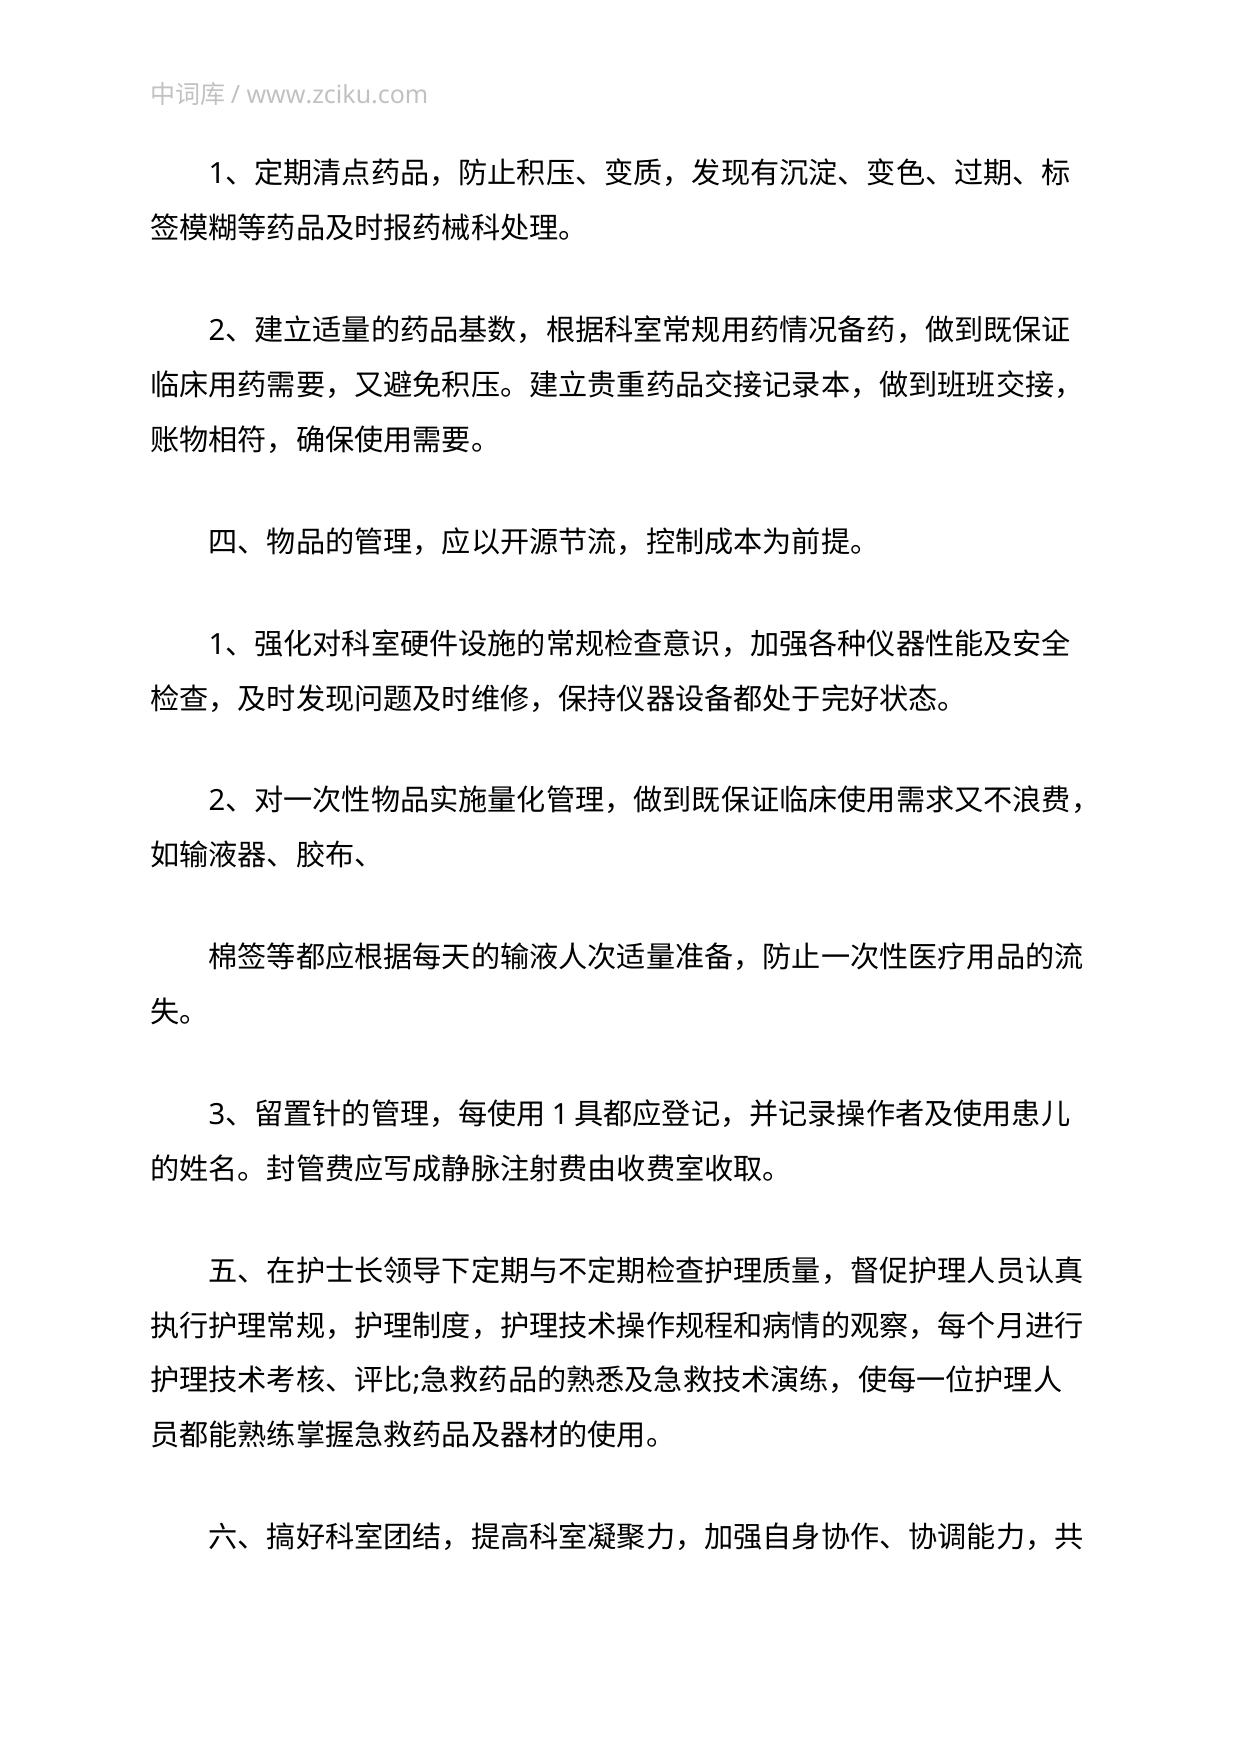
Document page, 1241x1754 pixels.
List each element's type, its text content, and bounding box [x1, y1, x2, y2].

text 1、定期清点药品，防止积压、变质，发现有沉淀、变色、过期、标签模糊等药品及时报药械科处理。 [150, 150, 1090, 247]
text 棉签等都应根据每天的输液人次适量准备，防止一次性医疗用品的流失。 [150, 934, 1090, 1031]
text 3、留置针的管理，每使用1具都应登记，并记录操作者及使用患儿的姓名。封管费应写成静脉注射费由收费室收取。 [150, 1090, 1090, 1188]
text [150, 1514, 1090, 1556]
text 2、建立适量的药品基数，根据科室常规用药情况备药，做到既保证临床用药需要，又避免积压。建立贵重药品交接记录本，做到班班交接，账物相符，确保使用需要。 [150, 307, 1090, 459]
text 四、物品的管理，应以开源节流，控制成本为前提。 [150, 518, 1090, 561]
text 五、在护士长领导下定期与不定期检查护理质量，督促护理人员认真执行护理常规，护理制度，护理技术操作规程和病情的观察，每个月进行护理技术考核、评比;急救药品的熟悉及急救技术演练，使每一位护理人员都能熟练掌握急救药品及器材的使用。 [150, 1247, 1090, 1454]
text 1、强化对科室硬件设施的常规检查意识，加强各种仪器性能及安全检查，及时发现问题及时维修，保持仪器设备都处于完好状态。 [150, 620, 1090, 717]
text 2、对一次性物品实施量化管理，做到既保证临床使用需求又不浪费，如输液器、胶布、 [150, 777, 1090, 874]
